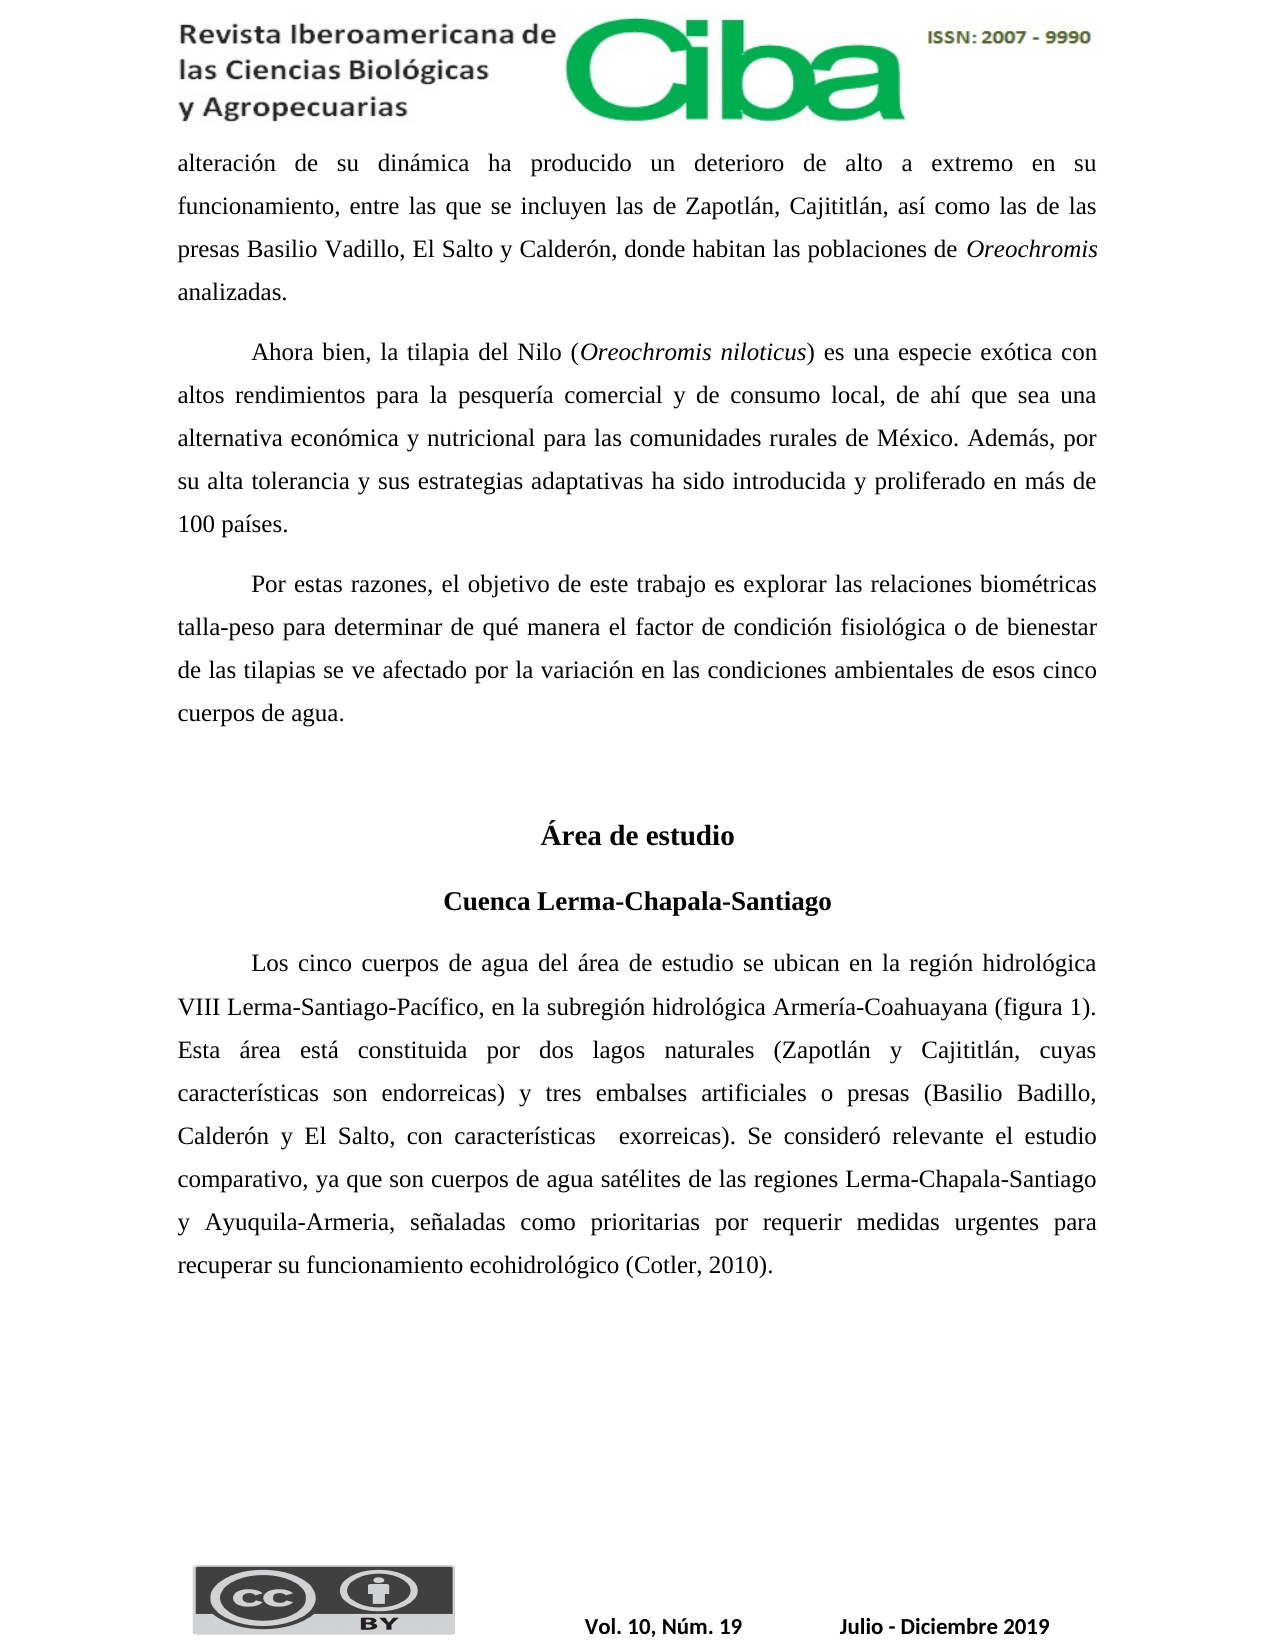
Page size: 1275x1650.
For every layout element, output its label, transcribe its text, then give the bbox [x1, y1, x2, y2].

text Cuenca Lerma-Chapala-Santiago [177, 885, 1098, 916]
text Los cinco cuerpos de agua del área de estudio se ubican en la región hidrológica VIII Lerma-Santiago-Pacífico, en la subregión hidrológica Armería-Coahuayana (figura 1). Esta área está constituida por dos lagos naturales (Zapotlán y Cajititlán, cuyas características son endorreicas) y tres embalses artificiales o presas (Basilio Badillo, Calderón y El Salto, con características exorreicas). Se consideró relevante el estudio comparativo, ya que son cuerpos de agua satélites de las regiones Lerma-Chapala-Santiago y Ayuquila-Armeria, señaladas como prioritarias por requerir medidas urgentes para recuperar su funcionamiento ecohidrológico (Cotler, 2010). [177, 948, 1098, 1279]
subtitle Área de estudio [177, 818, 1098, 852]
picture [177, 14, 1098, 126]
text Por estas razones, el objetivo de este trabajo es explorar las relaciones biométricas talla-peso para determinar de qué manera el factor de condición fisiológica o de bienestar de las tilapias se ve afectado por la variación en las condiciones ambientales de esos cinco cuerpos de agua. [177, 569, 1098, 727]
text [177, 148, 1098, 306]
text Ahora bien, la tilapia del Nilo (Oreochromis niloticus) es una especie exótica con altos rendimientos para la pesquería comercial y de consumo local, de ahí que sea una alternativa económica y nutricional para las comunidades rurales de México. Además, por su alta tolerancia y sus estrategias adaptativas ha sido introducida y proliferado en más de 100 países. [177, 337, 1098, 538]
picture [192, 1565, 456, 1635]
